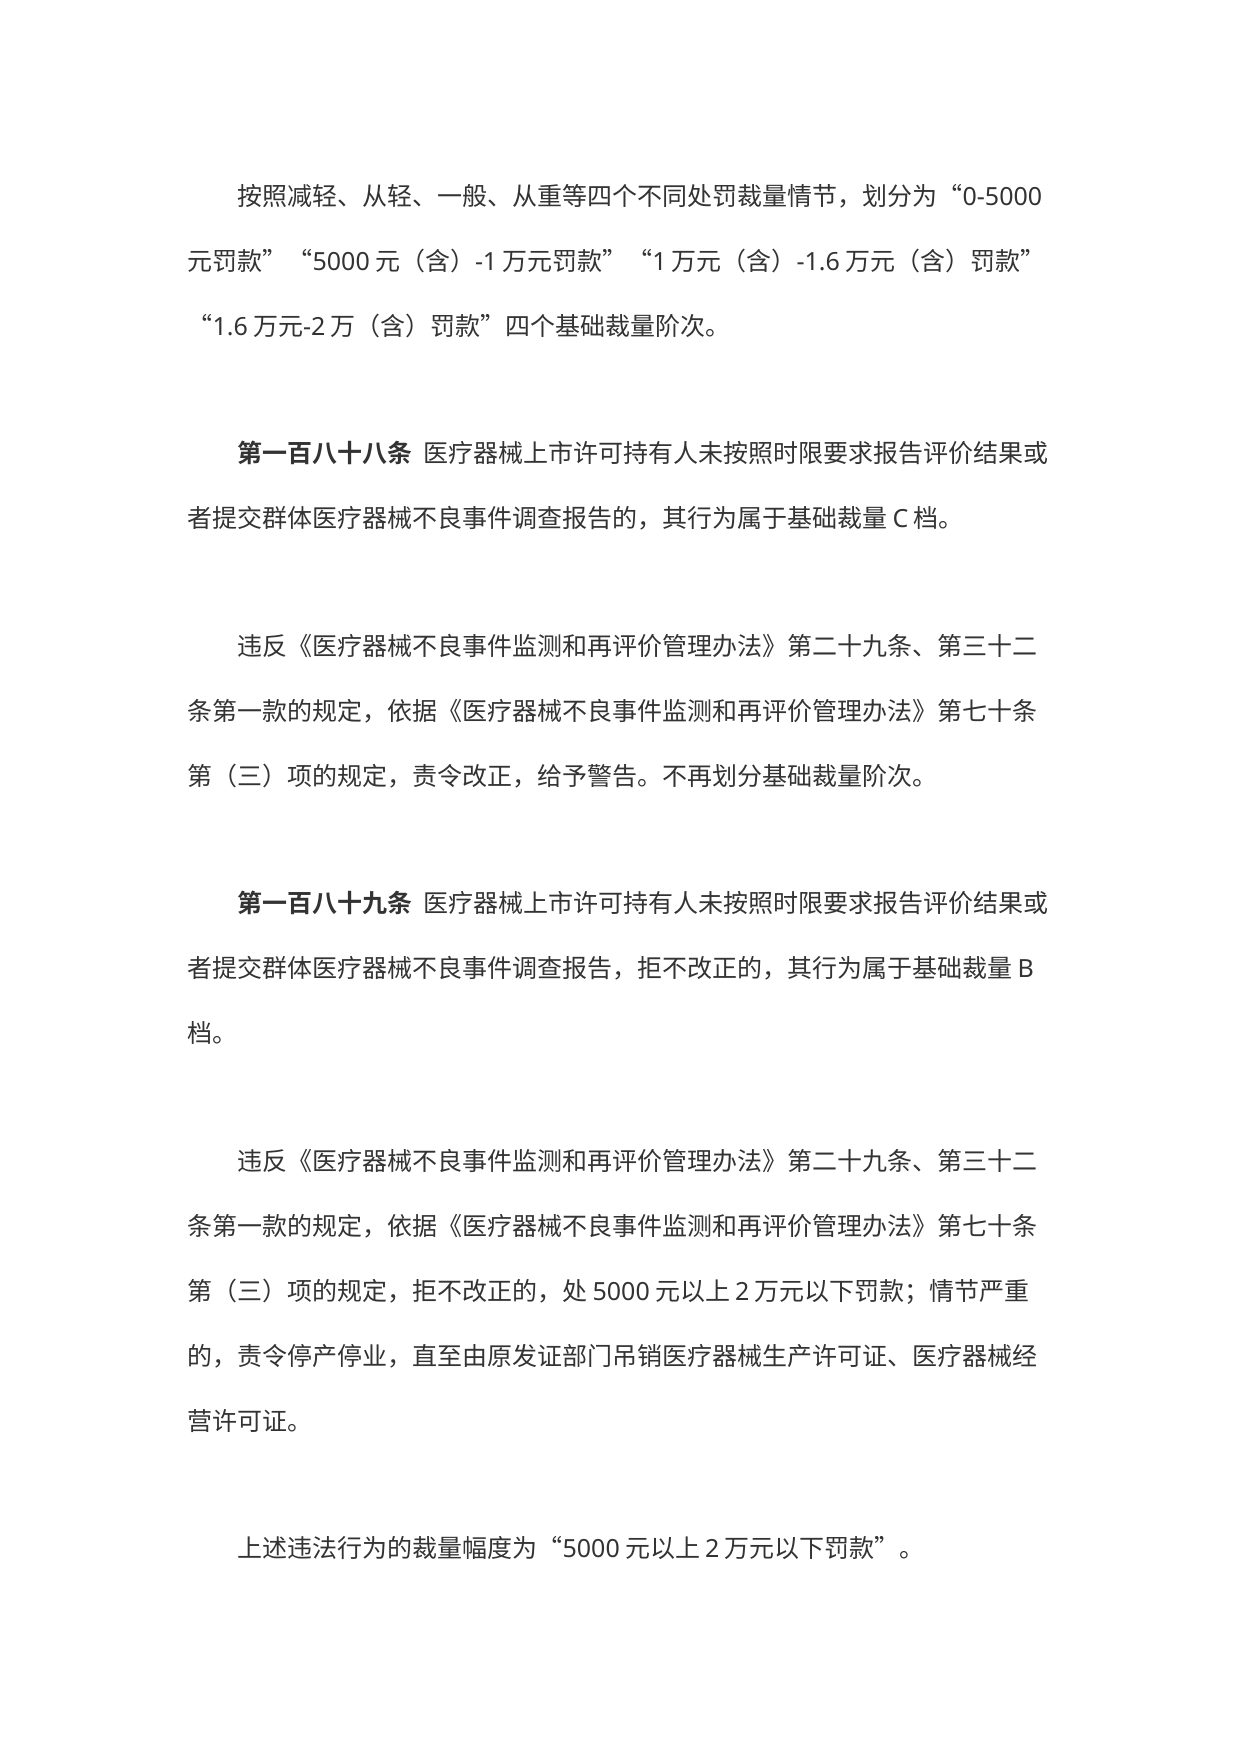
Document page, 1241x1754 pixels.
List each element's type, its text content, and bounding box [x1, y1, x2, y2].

text 第一百八十九条 医疗器械上市许可持有人未按照时限要求报告评价结果或者提交群体医疗器械不良事件调查报告，拒不改正的，其行为属于基础裁量B档。 [187, 869, 1053, 1064]
text 违反《医疗器械不良事件监测和再评价管理办法》第二十九条、第三十二条第一款的规定，依据《医疗器械不良事件监测和再评价管理办法》第七十条第（三）项的规定，拒不改正的，处5000元以上2万元以下罚款；情节严重的，责令停产停业，直至由原发证部门吊销医疗器械生产许可证、医疗器械经营许可证。 [187, 1127, 1053, 1452]
text 上述违法行为的裁量幅度为“5000元以上2万元以下罚款”。 [187, 1514, 1053, 1579]
text 违反《医疗器械不良事件监测和再评价管理办法》第二十九条、第三十二条第一款的规定，依据《医疗器械不良事件监测和再评价管理办法》第七十条第（三）项的规定，责令改正，给予警告。不再划分基础裁量阶次。 [187, 612, 1053, 807]
text 按照减轻、从轻、一般、从重等四个不同处罚裁量情节，划分为“0-5000元罚款”“5000元（含）-1万元罚款”“1万元（含）-1.6万元（含）罚款”“1.6万元-2万（含）罚款”四个基础裁量阶次。 [187, 162, 1053, 357]
text 第一百八十八条 医疗器械上市许可持有人未按照时限要求报告评价结果或者提交群体医疗器械不良事件调查报告的，其行为属于基础裁量C档。 [187, 419, 1053, 549]
